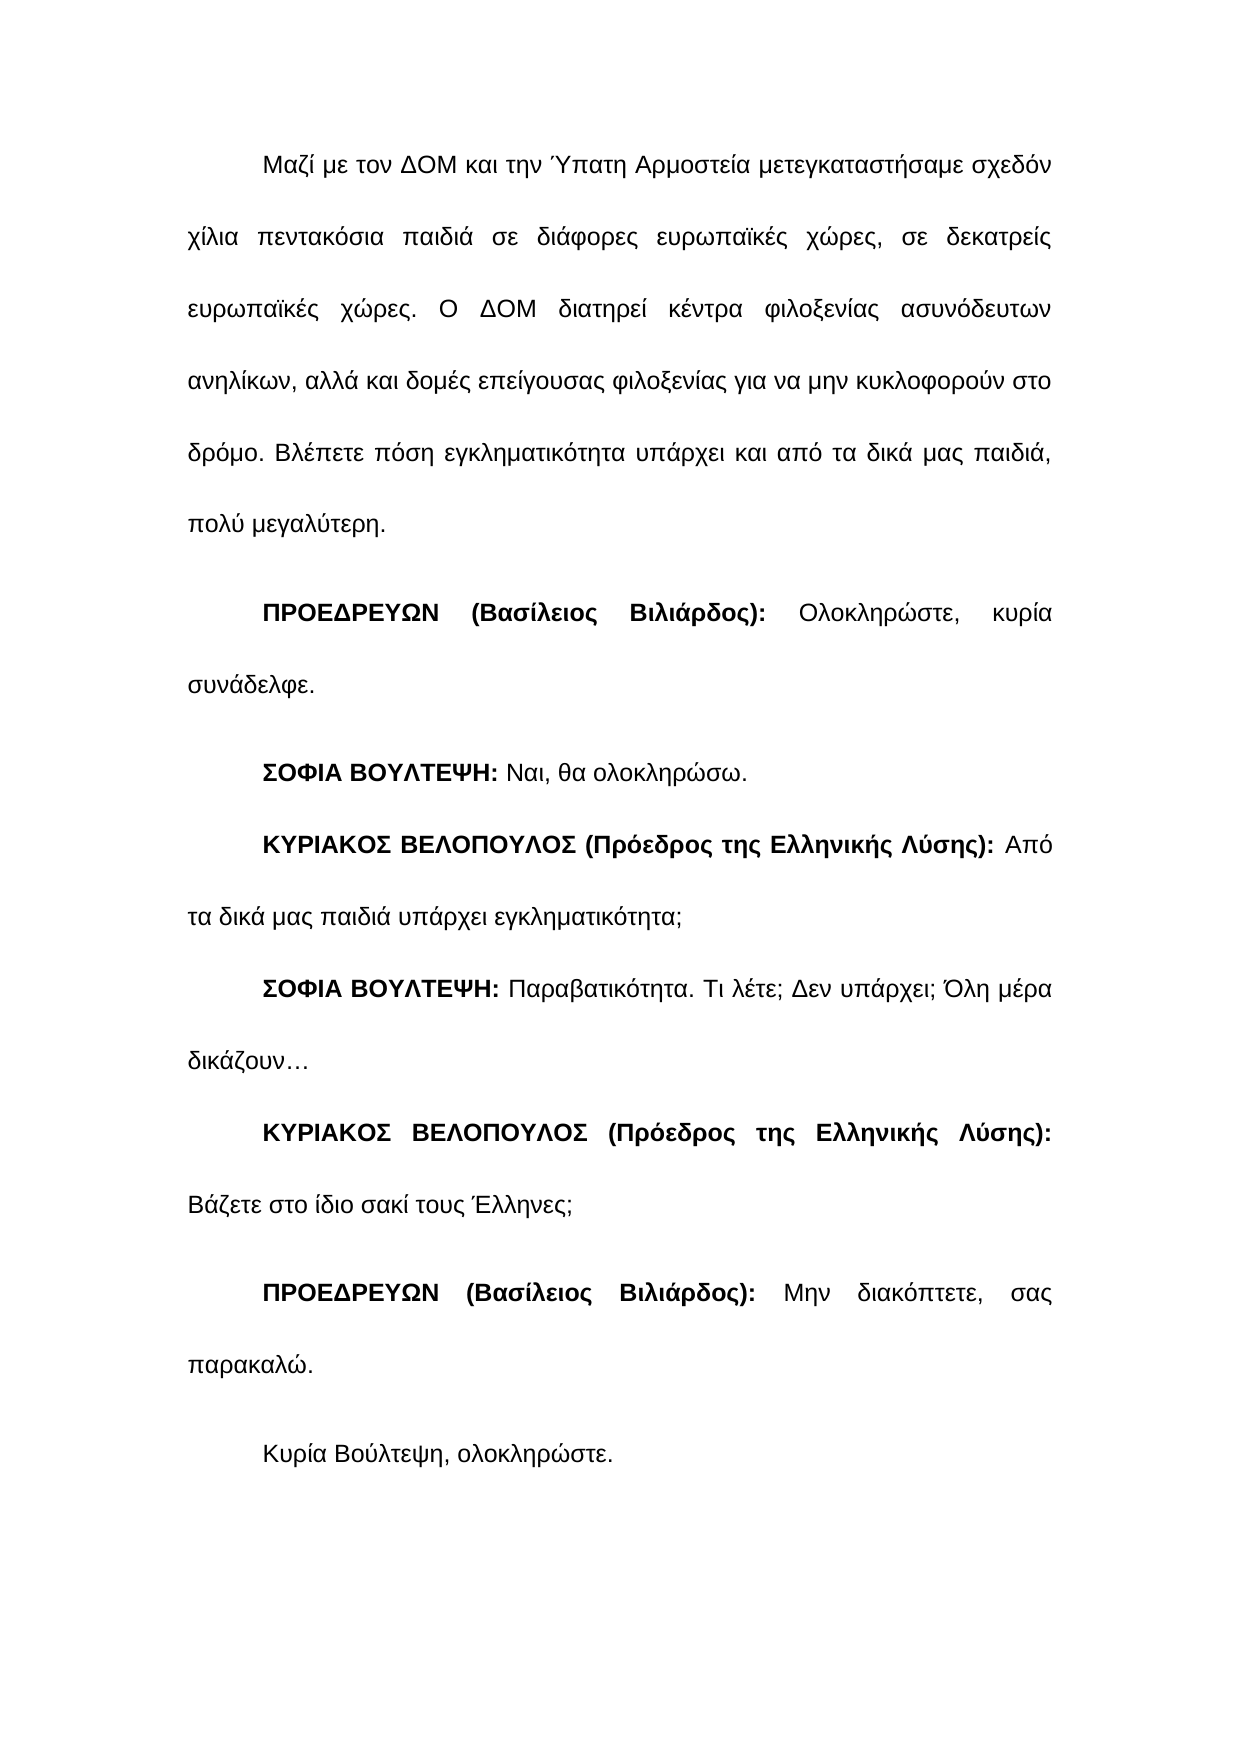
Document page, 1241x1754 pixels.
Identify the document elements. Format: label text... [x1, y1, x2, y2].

text ΚΥΡΙΑΚΟΣ ΒΕΛΟΠΟΥΛΟΣ (Πρόεδρος της Ελληνικής Λύσης): Βάζετε στο ίδιο σακί τους Έλληνες; [187, 1118, 1053, 1218]
text Μαζί με τον ΔΟΜ και την Ύπατη Αρμοστεία μετεγκαταστήσαμε σχεδόν χίλια πεντακόσια παιδιά σε διάφορες ευρωπαϊκές χώρες, σε δεκατρείς ευρωπαϊκές χώρες. Ο ΔΟΜ διατηρεί κέντρα φιλοξενίας ασυνόδευτων ανηλίκων, αλλά και δομές επείγουσας φιλοξενίας για να μην κυκλοφορούν στο δρόμο. Βλέπετε πόση εγκληματικότητα υπάρχει και από τα δικά μας παιδιά, πολύ μεγαλύτερη. [187, 150, 1053, 538]
text ΠΡΟΕΔΡΕΥΩΝ (Βασίλειος Βιλιάρδος): Ολοκληρώστε, κυρία συνάδελφε. [187, 598, 1053, 698]
text Κυρία Βούλτεψη, ολοκληρώστε. [187, 1438, 1053, 1467]
text ΣΟΦΙΑ ΒΟΥΛΤΕΨΗ: Ναι, θα ολοκληρώσω. [187, 758, 1053, 787]
text ΚΥΡΙΑΚΟΣ ΒΕΛΟΠΟΥΛΟΣ (Πρόεδρος της Ελληνικής Λύσης): Από τα δικά μας παιδιά υπάρχει εγκληματικότητα; [187, 830, 1053, 931]
text ΠΡΟΕΔΡΕΥΩΝ (Βασίλειος Βιλιάρδος): Μην διακόπτετε, σας παρακαλώ. [187, 1278, 1053, 1379]
text ΣΟΦΙΑ ΒΟΥΛΤΕΨΗ: Παραβατικότητα. Τι λέτε; Δεν υπάρχει; Όλη μέρα δικάζουν… [187, 974, 1053, 1074]
